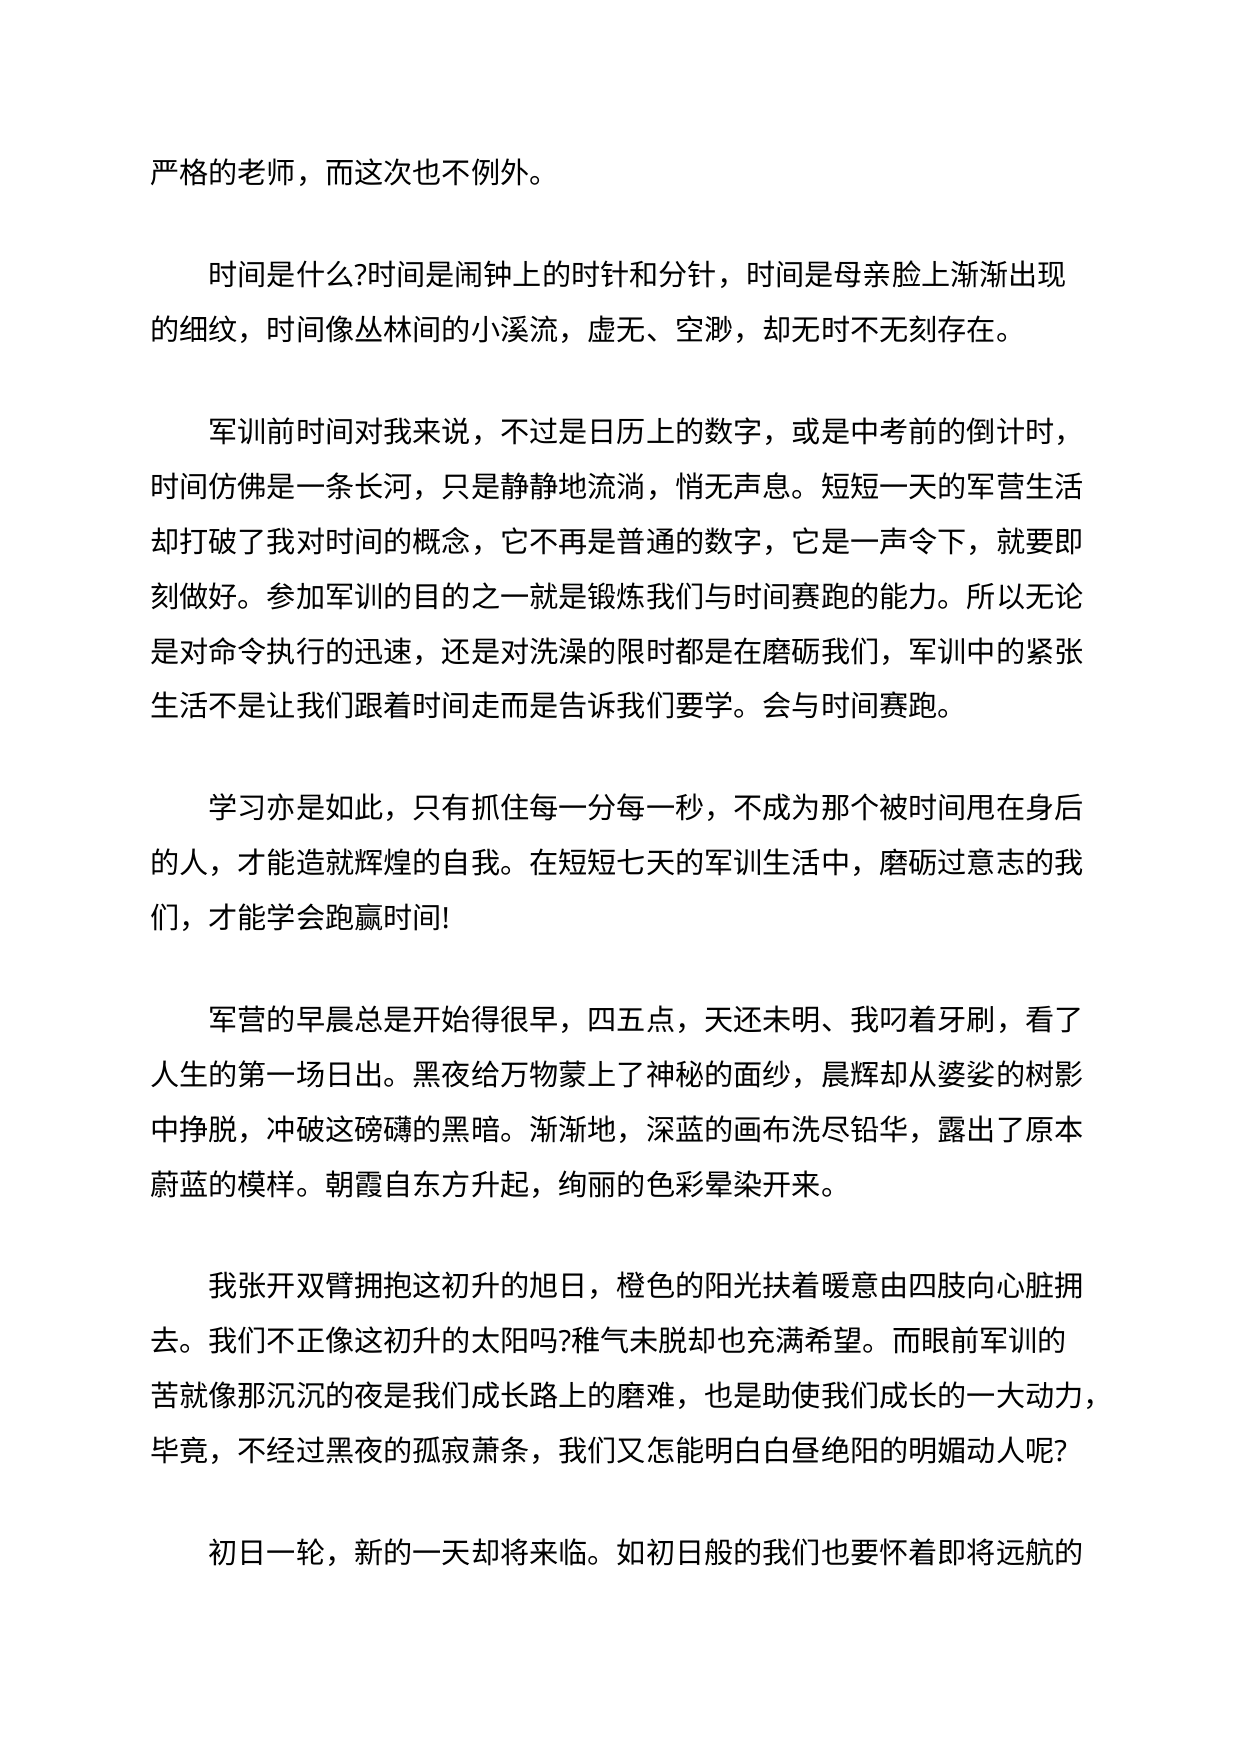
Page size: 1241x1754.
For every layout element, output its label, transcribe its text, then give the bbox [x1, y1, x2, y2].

text 学习亦是如此，只有抓住每一分每一秒，不成为那个被时间甩在身后的人，才能造就辉煌的自我。在短短七天的军训生活中，磨砺过意志的我们，才能学会跑赢时间! [150, 785, 1090, 937]
text 军训前时间对我来说，不过是日历上的数字，或是中考前的倒计时，时间仿佛是一条长河，只是静静地流淌，悄无声息。短短一天的军营生活却打破了我对时间的概念，它不再是普通的数字，它是一声令下，就要即刻做好。参加军训的目的之一就是锻炼我们与时间赛跑的能力。所以无论是对命令执行的迅速，还是对洗澡的限时都是在磨砺我们，军训中的紧张生活不是让我们跟着时间走而是告诉我们要学。会与时间赛跑。 [150, 408, 1090, 725]
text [150, 150, 1090, 192]
text 军营的早晨总是开始得很早，四五点，天还未明、我叼着牙刷，看了人生的第一场日出。黑夜给万物蒙上了神秘的面纱，晨辉却从婆娑的树影中挣脱，冲破这磅礴的黑暗。渐渐地，深蓝的画布洗尽铅华，露出了原本蔚蓝的模样。朝霞自东方升起，绚丽的色彩晕染开来。 [150, 997, 1090, 1203]
text 时间是什么?时间是闹钟上的时针和分针，时间是母亲脸上渐渐出现的细纹，时间像丛林间的小溪流，虚无、空渺，却无时不无刻存在。 [150, 252, 1090, 349]
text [150, 1530, 1090, 1572]
text 我张开双臂拥抱这初升的旭日，橙色的阳光扶着暖意由四肢向心脏拥去。我们不正像这初升的太阳吗?稚气未脱却也充满希望。而眼前军训的苦就像那沉沉的夜是我们成长路上的磨难，也是助使我们成长的一大动力，毕竟，不经过黑夜的孤寂萧条，我们又怎能明白白昼绝阳的明媚动人呢? [150, 1263, 1090, 1470]
